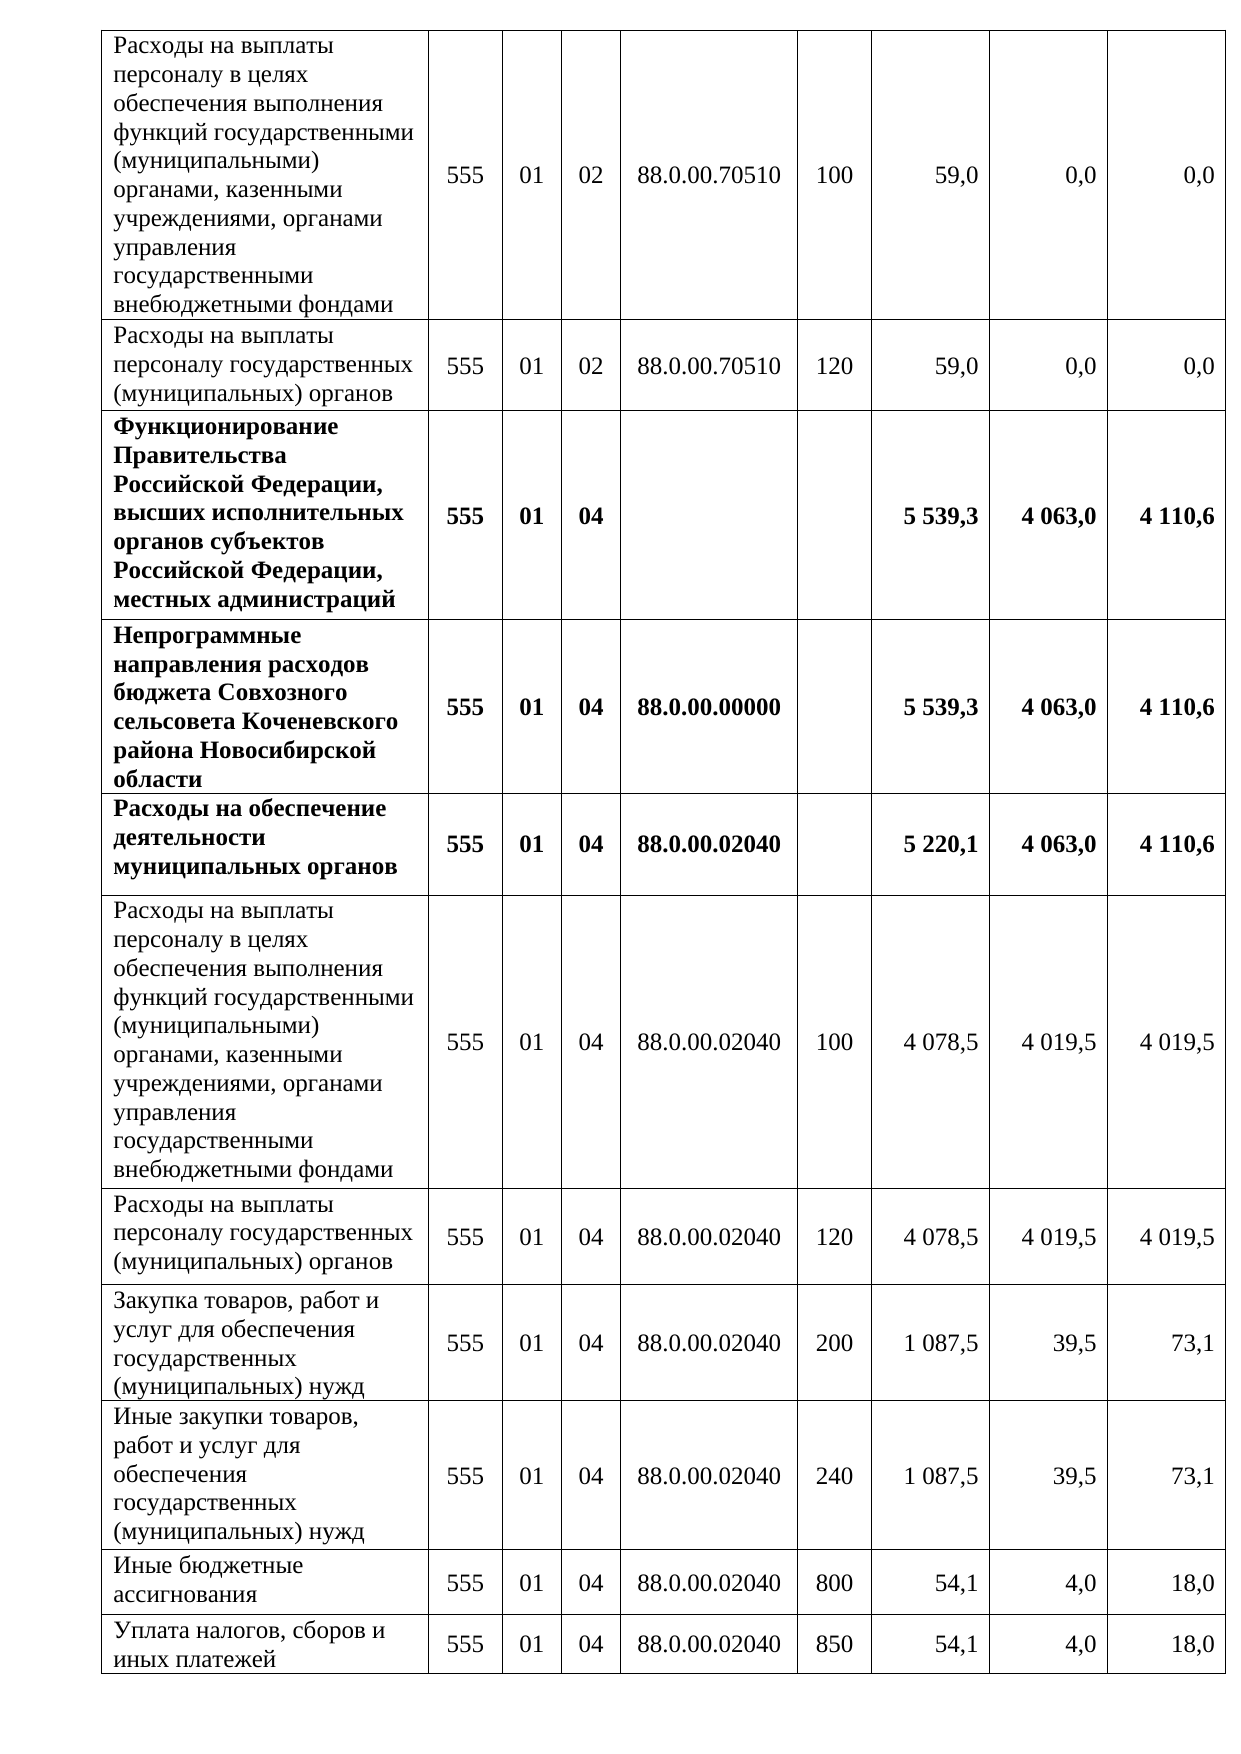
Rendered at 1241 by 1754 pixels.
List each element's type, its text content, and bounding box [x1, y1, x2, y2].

table_cell 04 [562, 1401, 620, 1549]
table_cell 04 [562, 1550, 620, 1614]
table_cell 88.0.00.00000 [621, 620, 797, 792]
table_cell 39,5 [990, 1401, 1107, 1549]
table_cell 4,0 [990, 1615, 1107, 1673]
table_cell 01 [503, 1550, 561, 1614]
table_cell 88.0.00.70510 [621, 31, 797, 319]
table_cell 4 110,6 [1108, 411, 1225, 619]
table_cell 4 063,0 [990, 794, 1107, 894]
table_cell 1 087,5 [872, 1285, 989, 1400]
table_cell 88.0.00.70510 [621, 320, 797, 410]
table_cell 850 [798, 1615, 871, 1673]
table_cell 5 539,3 [872, 620, 989, 792]
table_cell [798, 620, 871, 792]
table_cell 555 [429, 31, 502, 319]
table_cell 01 [503, 31, 561, 319]
table_cell 01 [503, 320, 561, 410]
table_cell 240 [798, 1401, 871, 1549]
table_cell 1 087,5 [872, 1401, 989, 1549]
table_cell 4 110,6 [1108, 620, 1225, 792]
table_cell 01 [503, 411, 561, 619]
table_cell 4,0 [990, 1550, 1107, 1614]
table_cell 4 019,5 [990, 896, 1107, 1188]
table_cell 4 019,5 [990, 1189, 1107, 1284]
table_cell 88.0.00.02040 [621, 794, 797, 894]
table_cell 555 [429, 320, 502, 410]
table_cell 88.0.00.02040 [621, 1189, 797, 1284]
table_cell 4 110,6 [1108, 794, 1225, 894]
table_cell 88.0.00.02040 [621, 1401, 797, 1549]
table_cell 54,1 [872, 1550, 989, 1614]
table_cell 4 019,5 [1108, 1189, 1225, 1284]
table_cell 18,0 [1108, 1615, 1225, 1673]
table_cell Закупка товаров, работ и услуг для обеспечения государственных (муниципальных) нужд [102, 1285, 428, 1400]
table_cell 555 [429, 794, 502, 894]
table_cell 4 063,0 [990, 411, 1107, 619]
table_cell Расходы на обеспечение деятельности муниципальных органов [102, 794, 428, 894]
table_cell Функционирование Правительства Российской Федерации, высших исполнительных органов субъектов Российской Федерации, местных администраций [102, 411, 428, 619]
table_cell [798, 411, 871, 619]
table_cell 100 [798, 31, 871, 319]
table_cell 0,0 [990, 320, 1107, 410]
table_cell 555 [429, 1285, 502, 1400]
table_cell 4 078,5 [872, 896, 989, 1188]
table_cell 4 019,5 [1108, 896, 1225, 1188]
table_cell 555 [429, 620, 502, 792]
table_cell 01 [503, 1615, 561, 1673]
table_cell 02 [562, 31, 620, 319]
table_cell 5 220,1 [872, 794, 989, 894]
table_cell 5 539,3 [872, 411, 989, 619]
table_cell 39,5 [990, 1285, 1107, 1400]
table_cell 73,1 [1108, 1401, 1225, 1549]
table_cell Расходы на выплаты персоналу государственных (муниципальных) органов [102, 320, 428, 410]
table_cell 0,0 [1108, 320, 1225, 410]
table_cell 4 078,5 [872, 1189, 989, 1284]
table_cell Уплата налогов, сборов и иных платежей [102, 1615, 428, 1673]
table_cell 59,0 [872, 320, 989, 410]
table_cell 04 [562, 1285, 620, 1400]
table_cell 555 [429, 411, 502, 619]
table_cell 01 [503, 896, 561, 1188]
table_cell 88.0.00.02040 [621, 1615, 797, 1673]
table_cell 18,0 [1108, 1550, 1225, 1614]
table_cell 01 [503, 1285, 561, 1400]
table_cell 0,0 [990, 31, 1107, 319]
table_cell 555 [429, 896, 502, 1188]
table_cell [798, 794, 871, 894]
table_cell Иные бюджетные ассигнования [102, 1550, 428, 1614]
table_cell 04 [562, 794, 620, 894]
table_cell 04 [562, 1615, 620, 1673]
table_cell 100 [798, 896, 871, 1188]
table_cell 200 [798, 1285, 871, 1400]
table_cell 01 [503, 1401, 561, 1549]
table_cell 555 [429, 1189, 502, 1284]
table_cell 555 [429, 1401, 502, 1549]
table_cell 88.0.00.02040 [621, 1550, 797, 1614]
table_cell 04 [562, 1189, 620, 1284]
table_cell 01 [503, 620, 561, 792]
table_cell 120 [798, 320, 871, 410]
table_cell 04 [562, 896, 620, 1188]
table_cell Расходы на выплаты персоналу в целях обеспечения выполнения функций государственными (муниципальными) органами, казенными учреждениями, органами управления государственными внебюджетными фондами [102, 896, 428, 1188]
table_cell 4 063,0 [990, 620, 1107, 792]
table_cell 54,1 [872, 1615, 989, 1673]
table_cell 04 [562, 411, 620, 619]
table_cell 120 [798, 1189, 871, 1284]
table_cell Расходы на выплаты персоналу государственных (муниципальных) органов [102, 1189, 428, 1284]
table_cell 88.0.00.02040 [621, 896, 797, 1188]
table_cell Расходы на выплаты персоналу в целях обеспечения выполнения функций государственными (муниципальными) органами, казенными учреждениями, органами управления государственными внебюджетными фондами [102, 31, 428, 319]
table_cell [621, 411, 797, 619]
table_cell 59,0 [872, 31, 989, 319]
table_cell 04 [562, 620, 620, 792]
table_cell Иные закупки товаров, работ и услуг для обеспечения государственных (муниципальных) нужд [102, 1401, 428, 1549]
table_cell 01 [503, 794, 561, 894]
table_cell 555 [429, 1615, 502, 1673]
table_cell 02 [562, 320, 620, 410]
table_cell 555 [429, 1550, 502, 1614]
table_cell Непрограммные направления расходов бюджета Совхозного сельсовета Коченевского района Новосибирской области [102, 620, 428, 792]
table_cell 800 [798, 1550, 871, 1614]
table_cell 01 [503, 1189, 561, 1284]
table_cell 73,1 [1108, 1285, 1225, 1400]
table_cell 0,0 [1108, 31, 1225, 319]
table_cell 88.0.00.02040 [621, 1285, 797, 1400]
